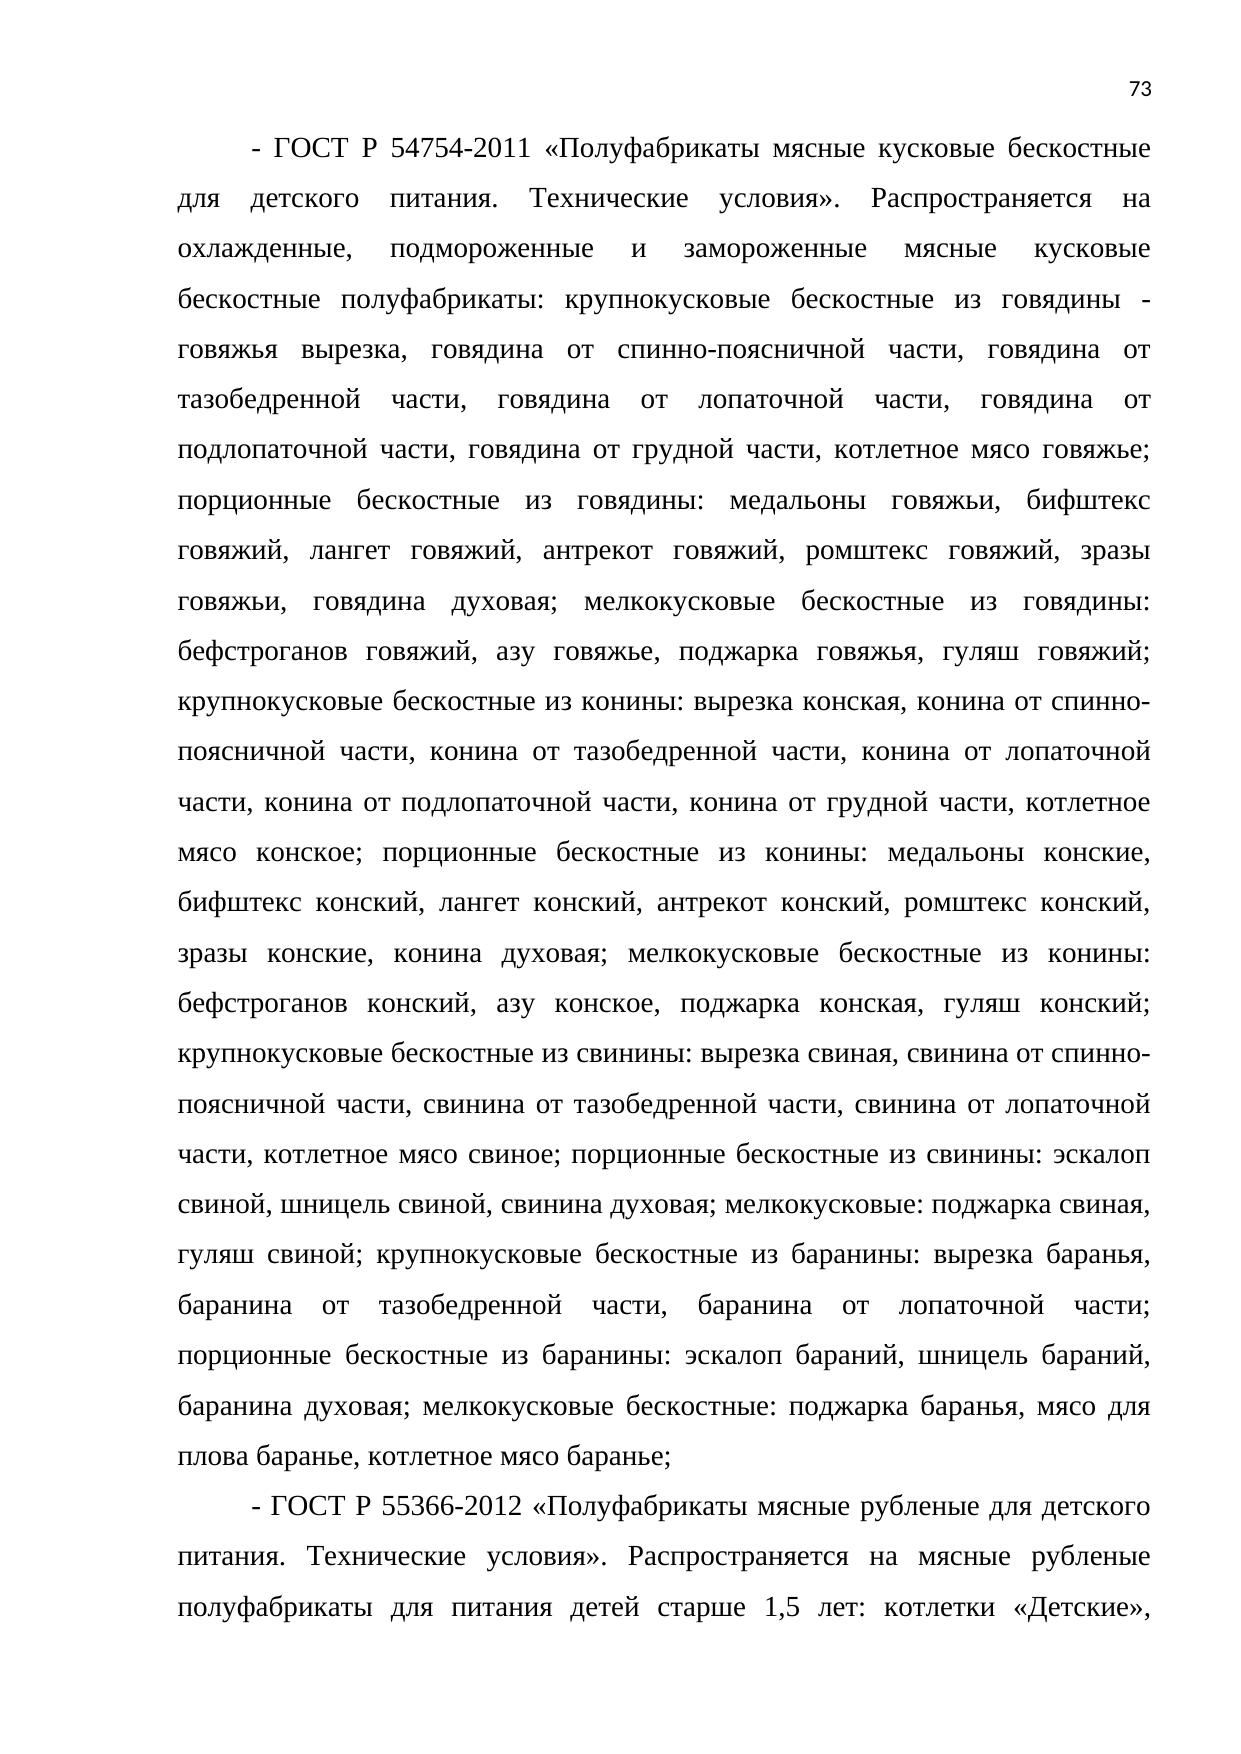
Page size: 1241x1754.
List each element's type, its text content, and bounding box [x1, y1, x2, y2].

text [177, 1488, 1152, 1622]
text - ГОСТ Р 54754-2011 «Полуфабрикаты мясные кусковые бескостные для детского питания. Технические условия». Распространяется на охлажденные, подмороженные и замороженные мясные кусковые бескостные полуфабрикаты: крупнокусковые бескостные из говядины - говяжья вырезка, говядина от спинно-поясничной части, говядина от тазобедренной части, говядина от лопаточной части, говядина от подлопаточной части, говядина от грудной части, котлетное мясо говяжье; порционные бескостные из говядины: медальоны говяжьи, бифштекс говяжий, лангет говяжий, антрекот говяжий, ромштекс говяжий, зразы говяжьи, говядина духовая; мелкокусковые бескостные из говядины: бефстроганов говяжий, азу говяжье, поджарка говяжья, гуляш говяжий; крупнокусковые бескостные из конины: вырезка конская, конина от спинно-поясничной части, конина от тазобедренной части, конина от лопаточной части, конина от подлопаточной части, конина от грудной части, котлетное мясо конское; порционные бескостные из конины: медальоны конские, бифштекс конский, лангет конский, антрекот конский, ромштекс конский, зразы конские, конина духовая; мелкокусковые бескостные из конины: бефстроганов конский, азу конское, поджарка конская, гуляш конский; крупнокусковые бескостные из свинины: вырезка свиная, свинина от спинно-поясничной части, свинина от тазобедренной части, свинина от лопаточной части, котлетное мясо свиное; порционные бескостные из свинины: эскалоп свиной, шницель свиной, свинина духовая; мелкокусковые: поджарка свиная, гуляш свиной; крупнокусковые бескостные из баранины: вырезка баранья, баранина от тазобедренной части, баранина от лопаточной части; порционные бескостные из баранины: эскалоп бараний, шницель бараний, баранина духовая; мелкокусковые бескостные: поджарка баранья, мясо для плова баранье, котлетное мясо баранье; [177, 130, 1152, 1471]
